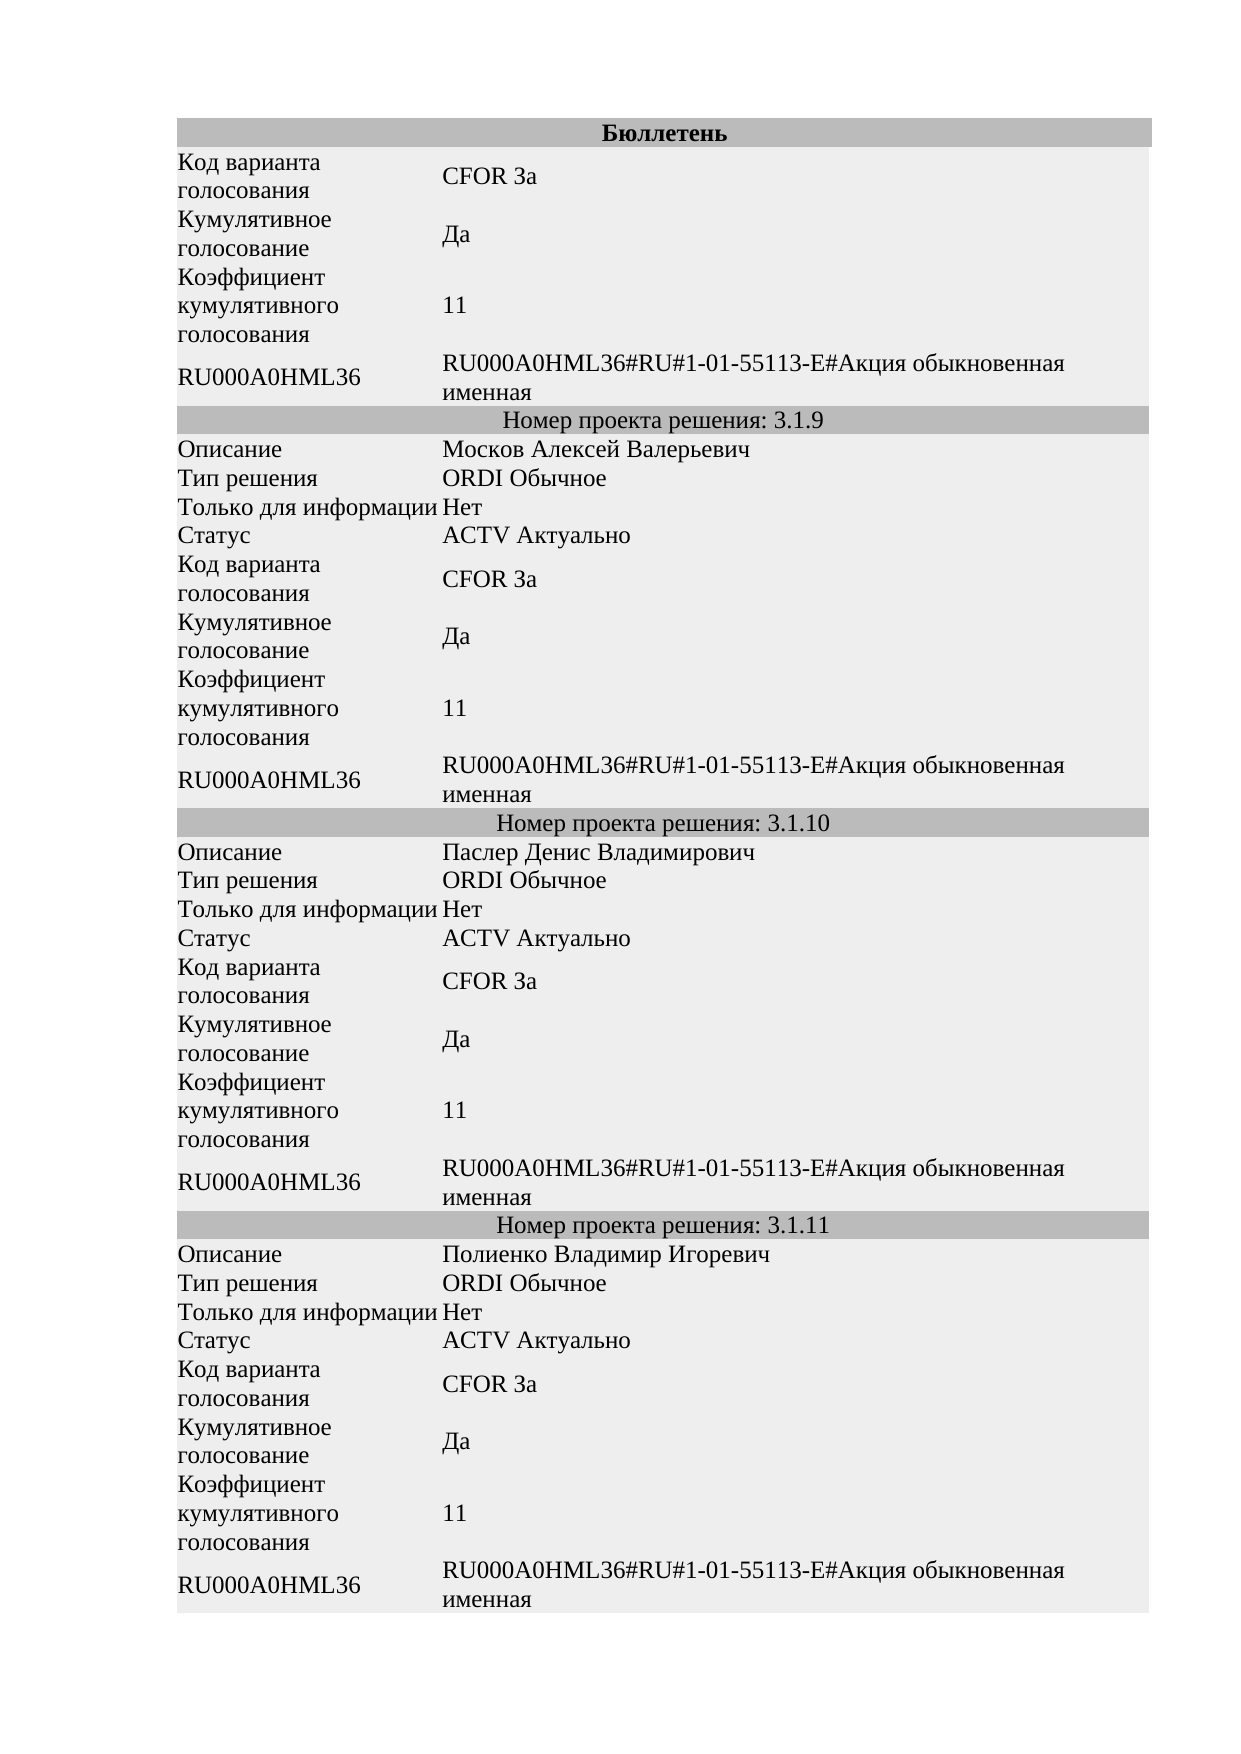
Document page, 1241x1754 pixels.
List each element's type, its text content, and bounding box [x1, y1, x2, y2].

table_cell Коэффициент кумулятивного голосования [177, 1469, 442, 1556]
table_cell ORDI Обычное [442, 463, 1149, 492]
table_cell Кумулятивное голосование [177, 204, 442, 262]
table_cell Номер проекта решения: 3.1.9 [177, 406, 1149, 434]
table_cell 11 [442, 1067, 1149, 1153]
table_cell Тип решения [177, 866, 442, 894]
table_cell 11 [442, 664, 1149, 751]
table_cell Описание [177, 434, 442, 463]
table_cell Кумулятивное голосование [177, 1412, 442, 1469]
table_cell Код варианта голосования [177, 147, 442, 204]
table_cell ORDI Обычное [442, 866, 1149, 894]
table_cell Кумулятивное голосование [177, 1009, 442, 1067]
table_cell Только для информации [177, 1297, 442, 1326]
table_cell Статус [177, 923, 442, 952]
table_cell RU000A0HML36#RU#1-01-55113-E#Акция обыкновенная именная [442, 751, 1149, 808]
table_cell Тип решения [177, 1268, 442, 1297]
table_cell Статус [177, 521, 442, 549]
table_cell Да [442, 1009, 1149, 1067]
table_cell Номер проекта решения: 3.1.10 [177, 808, 1149, 837]
table_cell Статус [177, 1326, 442, 1354]
table_cell Нет [442, 492, 1149, 521]
table_cell ACTV Актуально [442, 1326, 1149, 1354]
table_cell Код варианта голосования [177, 952, 442, 1009]
table_cell Да [442, 1412, 1149, 1469]
table_cell Описание [177, 837, 442, 866]
table_cell RU000A0HML36 [177, 1153, 442, 1211]
table_cell RU000A0HML36#RU#1-01-55113-E#Акция обыкновенная именная [442, 1556, 1149, 1613]
table_cell RU000A0HML36 [177, 1556, 442, 1613]
table_cell Нет [442, 1297, 1149, 1326]
table_cell Код варианта голосования [177, 549, 442, 607]
table_cell CFOR За [442, 147, 1149, 204]
table_cell 11 [442, 1469, 1149, 1556]
table_cell Описание [177, 1239, 442, 1268]
table_cell Номер проекта решения: 3.1.11 [177, 1211, 1149, 1239]
table_cell ACTV Актуально [442, 521, 1149, 549]
table_cell Кумулятивное голосование [177, 607, 442, 664]
table_cell Да [442, 607, 1149, 664]
table_cell RU000A0HML36#RU#1-01-55113-E#Акция обыкновенная именная [442, 1153, 1149, 1211]
table_cell RU000A0HML36 [177, 348, 442, 406]
table_cell Нет [442, 894, 1149, 923]
table_cell ORDI Обычное [442, 1268, 1149, 1297]
table_header Бюллетень [177, 118, 1152, 147]
table_cell Коэффициент кумулятивного голосования [177, 1067, 442, 1153]
table_cell Тип решения [177, 463, 442, 492]
table_cell Москов Алексей Валерьевич [442, 434, 1149, 463]
table_cell RU000A0HML36 [177, 751, 442, 808]
table_cell ACTV Актуально [442, 923, 1149, 952]
table_cell Код варианта голосования [177, 1354, 442, 1412]
table_cell Коэффициент кумулятивного голосования [177, 262, 442, 348]
table_cell Да [442, 204, 1149, 262]
table_cell CFOR За [442, 1354, 1149, 1412]
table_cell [442, 348, 1149, 406]
table_cell CFOR За [442, 549, 1149, 607]
table_cell Коэффициент кумулятивного голосования [177, 664, 442, 751]
table_cell CFOR За [442, 952, 1149, 1009]
table_cell Полиенко Владимир Игоревич [442, 1239, 1149, 1268]
table_cell Только для информации [177, 492, 442, 521]
table_cell Паслер Денис Владимирович [442, 837, 1149, 866]
table_cell 11 [442, 262, 1149, 348]
table_cell Только для информации [177, 894, 442, 923]
